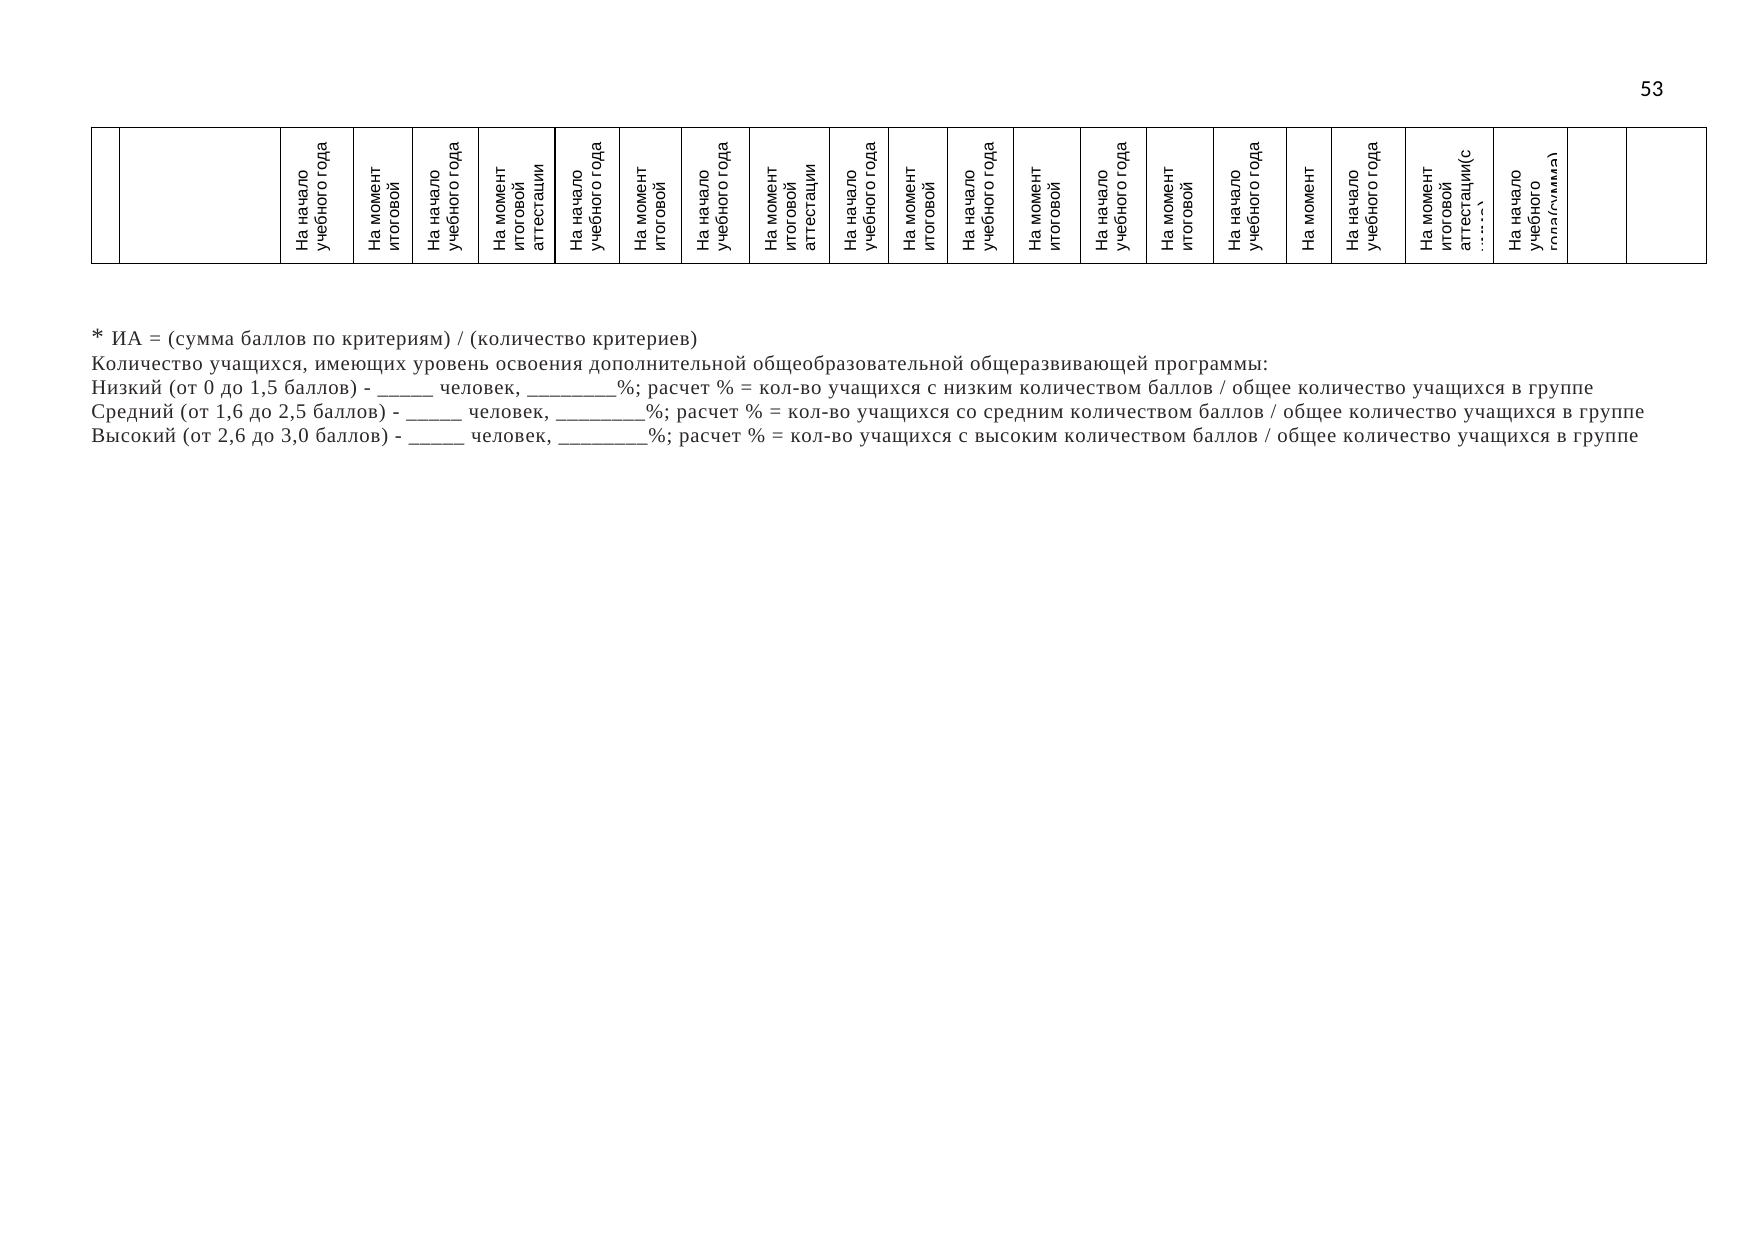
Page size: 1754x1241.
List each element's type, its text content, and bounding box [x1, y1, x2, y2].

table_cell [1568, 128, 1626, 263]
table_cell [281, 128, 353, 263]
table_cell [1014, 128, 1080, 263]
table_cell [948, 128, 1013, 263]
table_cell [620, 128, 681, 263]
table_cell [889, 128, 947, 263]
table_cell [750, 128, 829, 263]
text Средний (от 1,6 до 2,5 баллов) - _____ человек, ________%; расчет % = кол-во учащихся со средним количеством баллов / общее количество учащихся в группе [91, 399, 1663, 423]
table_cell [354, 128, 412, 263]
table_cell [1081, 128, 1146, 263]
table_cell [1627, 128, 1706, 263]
text Низкий (от 0 до 1,5 баллов) - _____ человек, ________%; расчет % = кол-во учащихся с низким количеством баллов / общее количество учащихся в группе [91, 374, 1663, 399]
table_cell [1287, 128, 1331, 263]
text Количество учащихся, имеющих уровень освоения дополнительной общеобразовательной общеразвивающей программы: [91, 351, 1663, 374]
text * ИА = (сумма баллов по критериям) / (количество критериев) [91, 322, 1663, 351]
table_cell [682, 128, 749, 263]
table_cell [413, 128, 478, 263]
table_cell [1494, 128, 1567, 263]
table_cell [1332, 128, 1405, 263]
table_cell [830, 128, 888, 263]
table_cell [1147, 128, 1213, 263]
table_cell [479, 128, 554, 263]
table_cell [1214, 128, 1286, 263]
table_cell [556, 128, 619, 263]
text Высокий (от 2,6 до 3,0 баллов) - _____ человек, ________%; расчет % = кол-во учащихся с высоким количеством баллов / общее количество учащихся в группе [91, 423, 1663, 447]
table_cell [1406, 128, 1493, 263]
